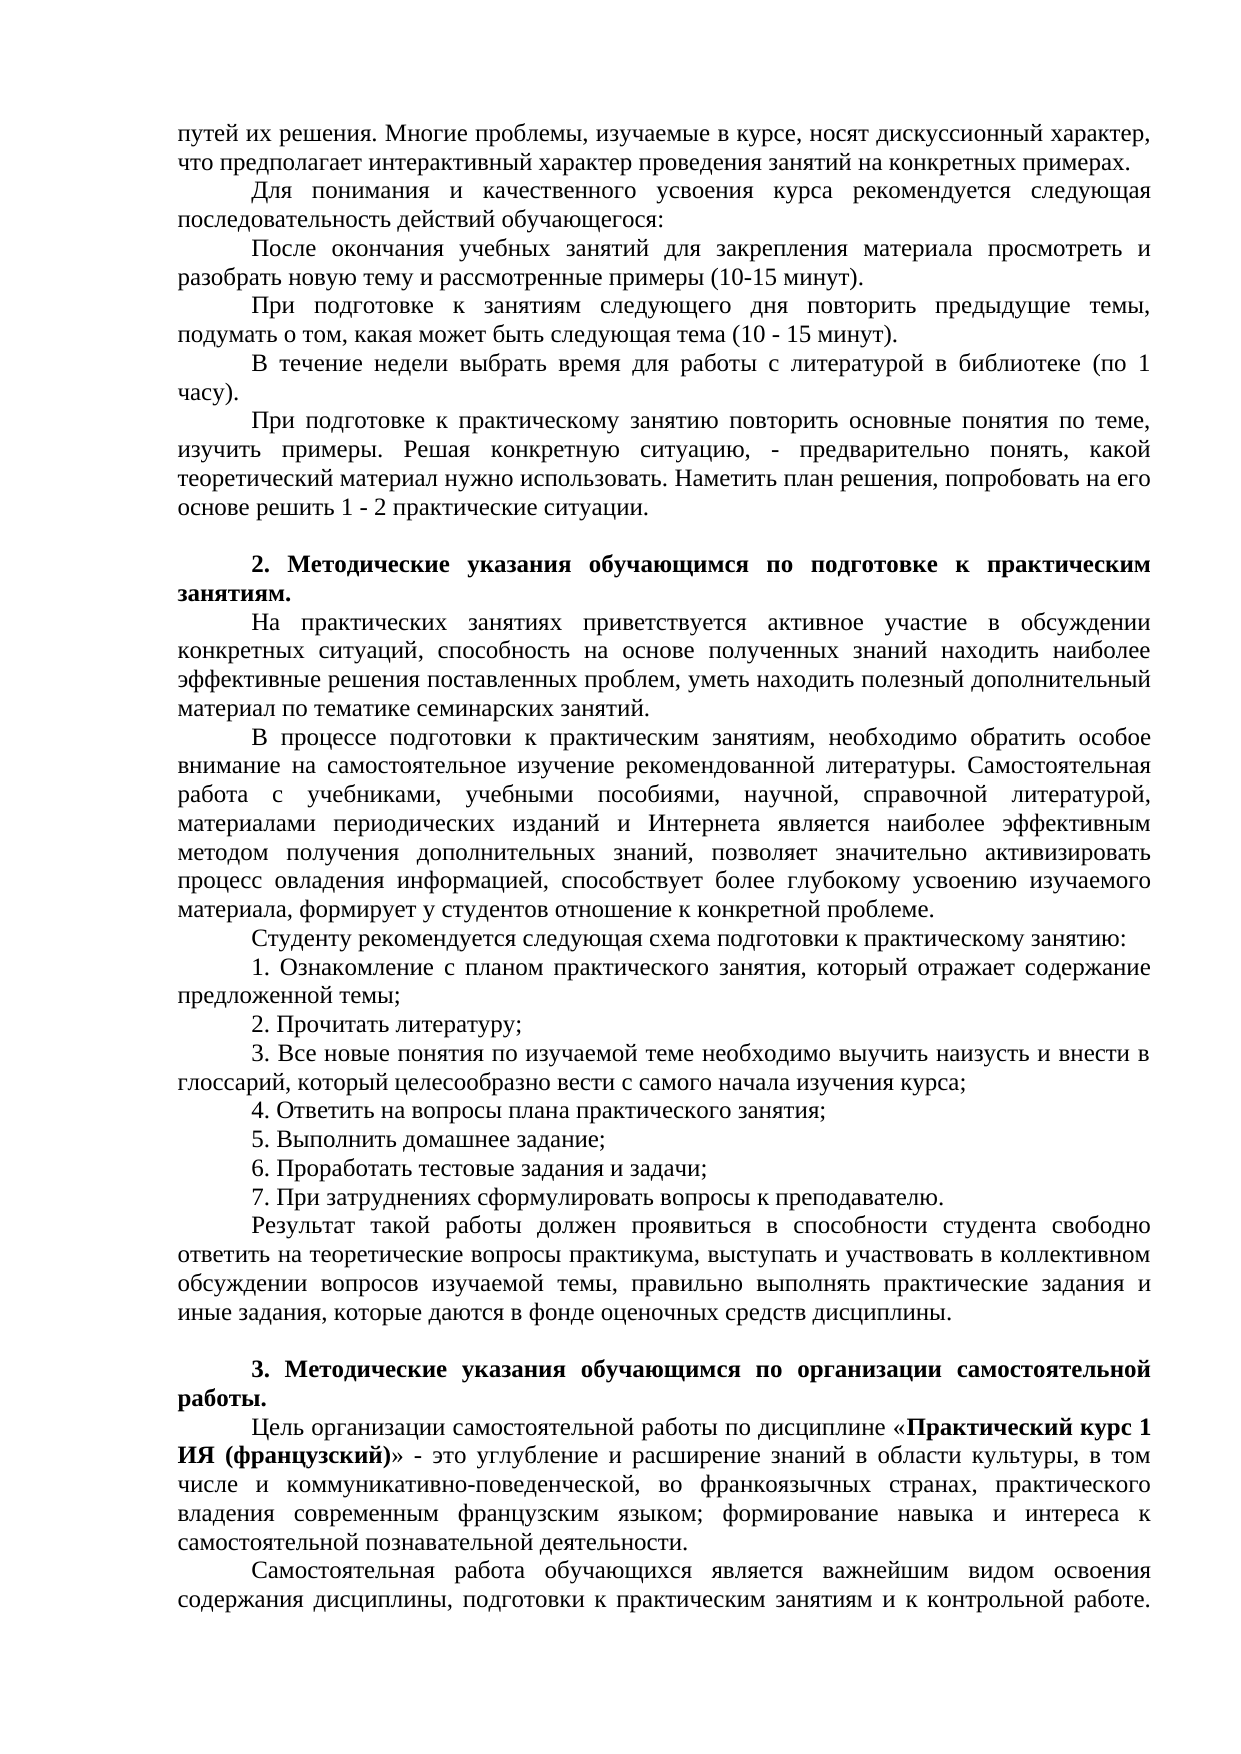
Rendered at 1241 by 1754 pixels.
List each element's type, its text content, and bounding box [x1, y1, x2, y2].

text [177, 118, 1152, 176]
list 7. При затруднениях сформулировать вопросы к преподавателю. [177, 1182, 1152, 1211]
text При подготовке к занятиям следующего дня повторить предыдущие темы, подумать о том, какая может быть следующая тема (10 - 15 минут). [177, 291, 1152, 348]
list 2. Методические указания обучающимся по подготовке к практическим занятиям. [177, 549, 1152, 607]
text В течение недели выбрать время для работы с литературой в библиотеке (по 1 часу). [177, 348, 1152, 406]
list 5. Выполнить домашнее задание; [177, 1124, 1152, 1153]
text 3. Методические указания обучающимся по организации самостоятельной работы. [177, 1354, 1152, 1412]
list 3. Все новые понятия по изучаемой теме необходимо выучить наизусть и внести в глоссарий, который целесообразно вести с самого начала изучения курса; [177, 1038, 1152, 1096]
list 6. Проработать тестовые задания и задачи; [177, 1153, 1152, 1182]
text После окончания учебных занятий для закрепления материала просмотреть и разобрать новую тему и рассмотренные примеры (10-15 минут). [177, 233, 1152, 291]
text На практических занятиях приветствуется активное участие в обсуждении конкретных ситуаций, способность на основе полученных знаний находить наиболее эффективные решения поставленных проблем, уметь находить полезный дополнительный материал по тематике семинарских занятий. [177, 607, 1152, 722]
list 2. Прочитать литературу; [177, 1009, 1152, 1038]
list 4. Ответить на вопросы плана практического занятия; [177, 1096, 1152, 1124]
text Результат такой работы должен проявиться в способности студента свободно ответить на теоретические вопросы практикума, выступать и участвовать в коллективном обсуждении вопросов изучаемой темы, правильно выполнять практические задания и иные задания, которые даются в фонде оценочных средств дисциплины. [177, 1211, 1152, 1326]
text Студенту рекомендуется следующая схема подготовки к практическому занятию: [177, 923, 1152, 952]
text В процессе подготовки к практическим занятиям, необходимо обратить особое внимание на самостоятельное изучение рекомендованной литературы. Самостоятельная работа с учебниками, учебными пособиями, научной, справочной литературой, материалами периодических изданий и Интернета является наиболее эффективным методом получения дополнительных знаний, позволяет значительно активизировать процесс овладения информацией, способствует более глубокому усвоению изучаемого материала, формирует у студентов отношение к конкретной проблеме. [177, 722, 1152, 923]
text Цель организации самостоятельной работы по дисциплине «Практический курс 1 ИЯ (французский)» - это углубление и расширение знаний в области культуры, в том числе и коммуникативно-поведенческой, во франкоязычных странах, практического владения современным французским языком; формирование навыка и интереса к самостоятельной познавательной деятельности. [177, 1412, 1152, 1556]
text Для понимания и качественного усвоения курса рекомендуется следующая последовательность действий обучающегося: [177, 176, 1152, 233]
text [177, 1556, 1152, 1613]
list 1. Ознакомление с планом практического занятия, который отражает содержание предложенной темы; [177, 952, 1152, 1009]
text При подготовке к практическому занятию повторить основные понятия по теме, изучить примеры. Решая конкретную ситуацию, - предварительно понять, какой теоретический материал нужно использовать. Наметить план решения, попробовать на его основе решить 1 - 2 практические ситуации. [177, 406, 1152, 521]
